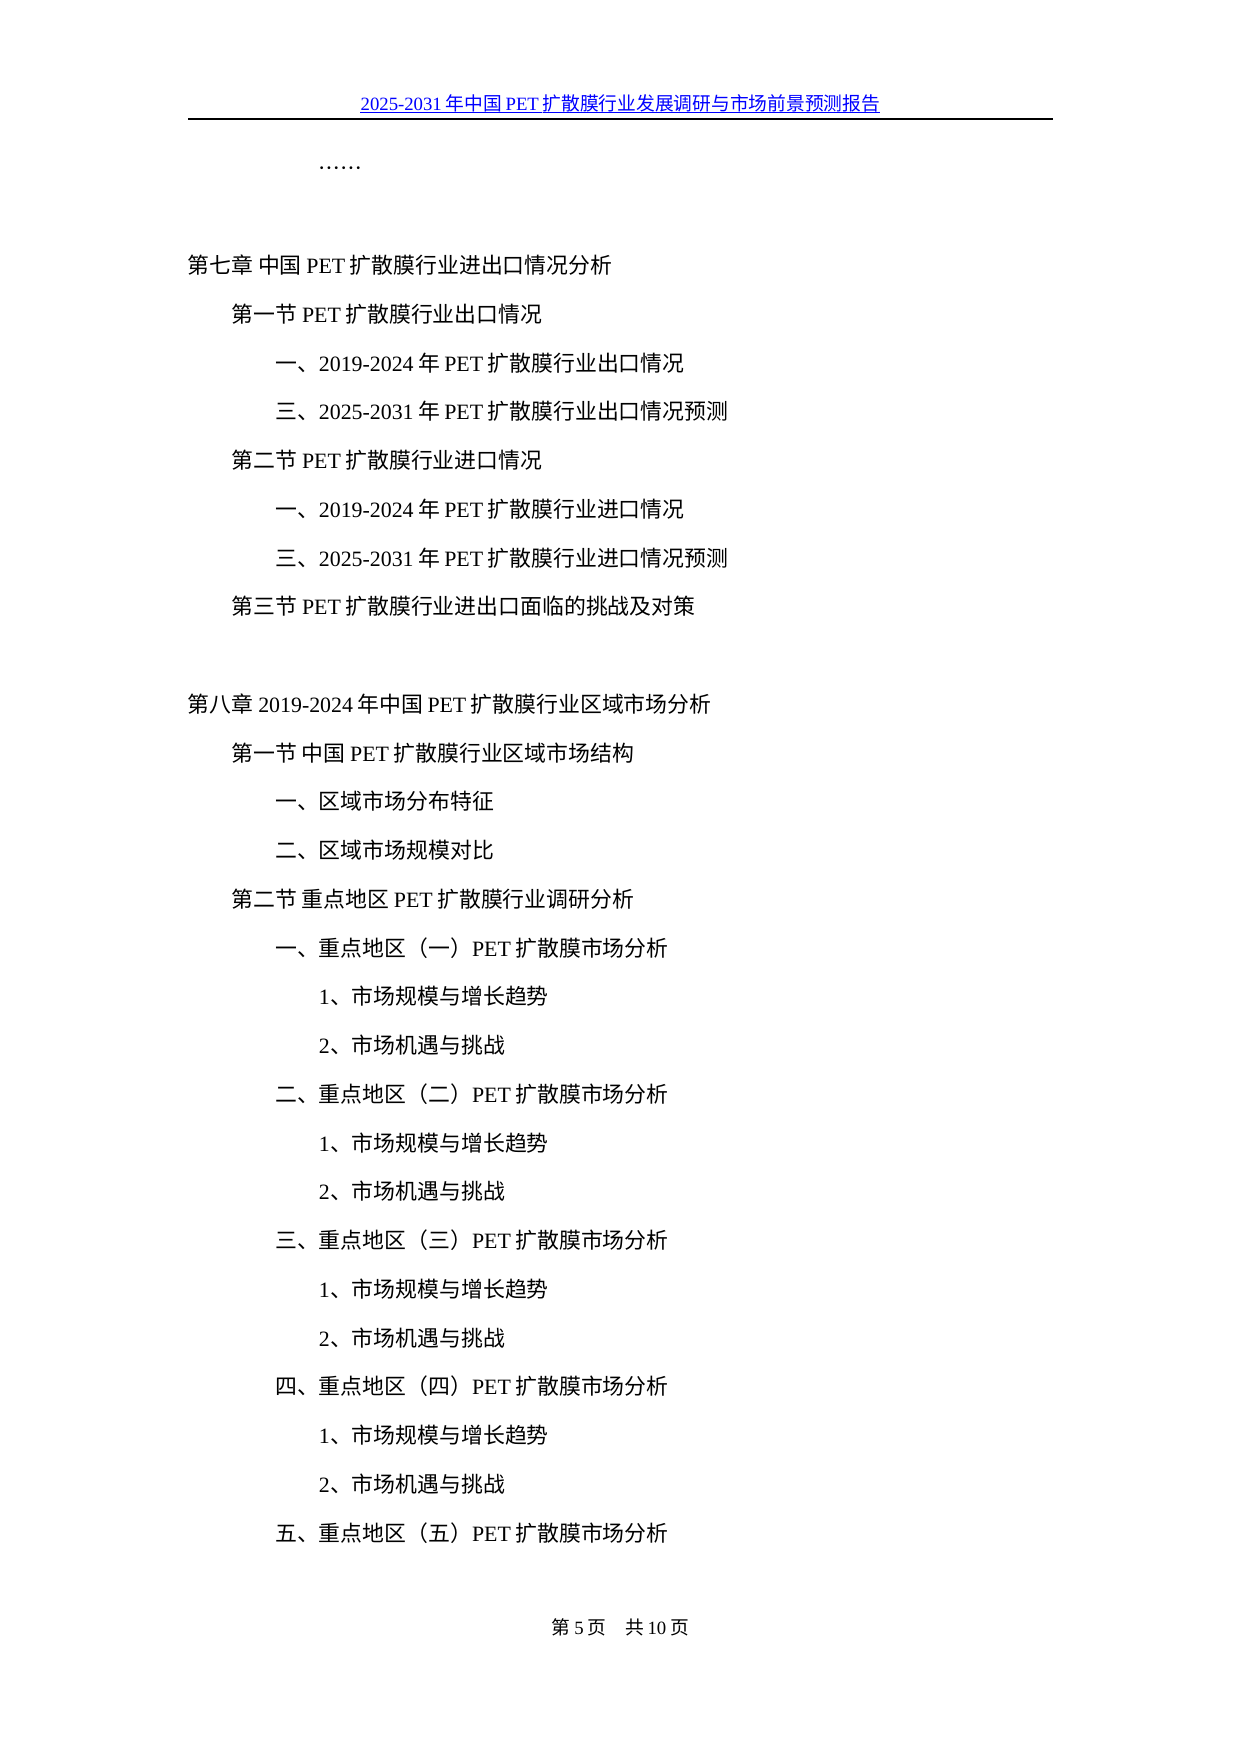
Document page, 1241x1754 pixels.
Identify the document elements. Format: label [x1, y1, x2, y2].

text [187, 150, 1053, 1548]
